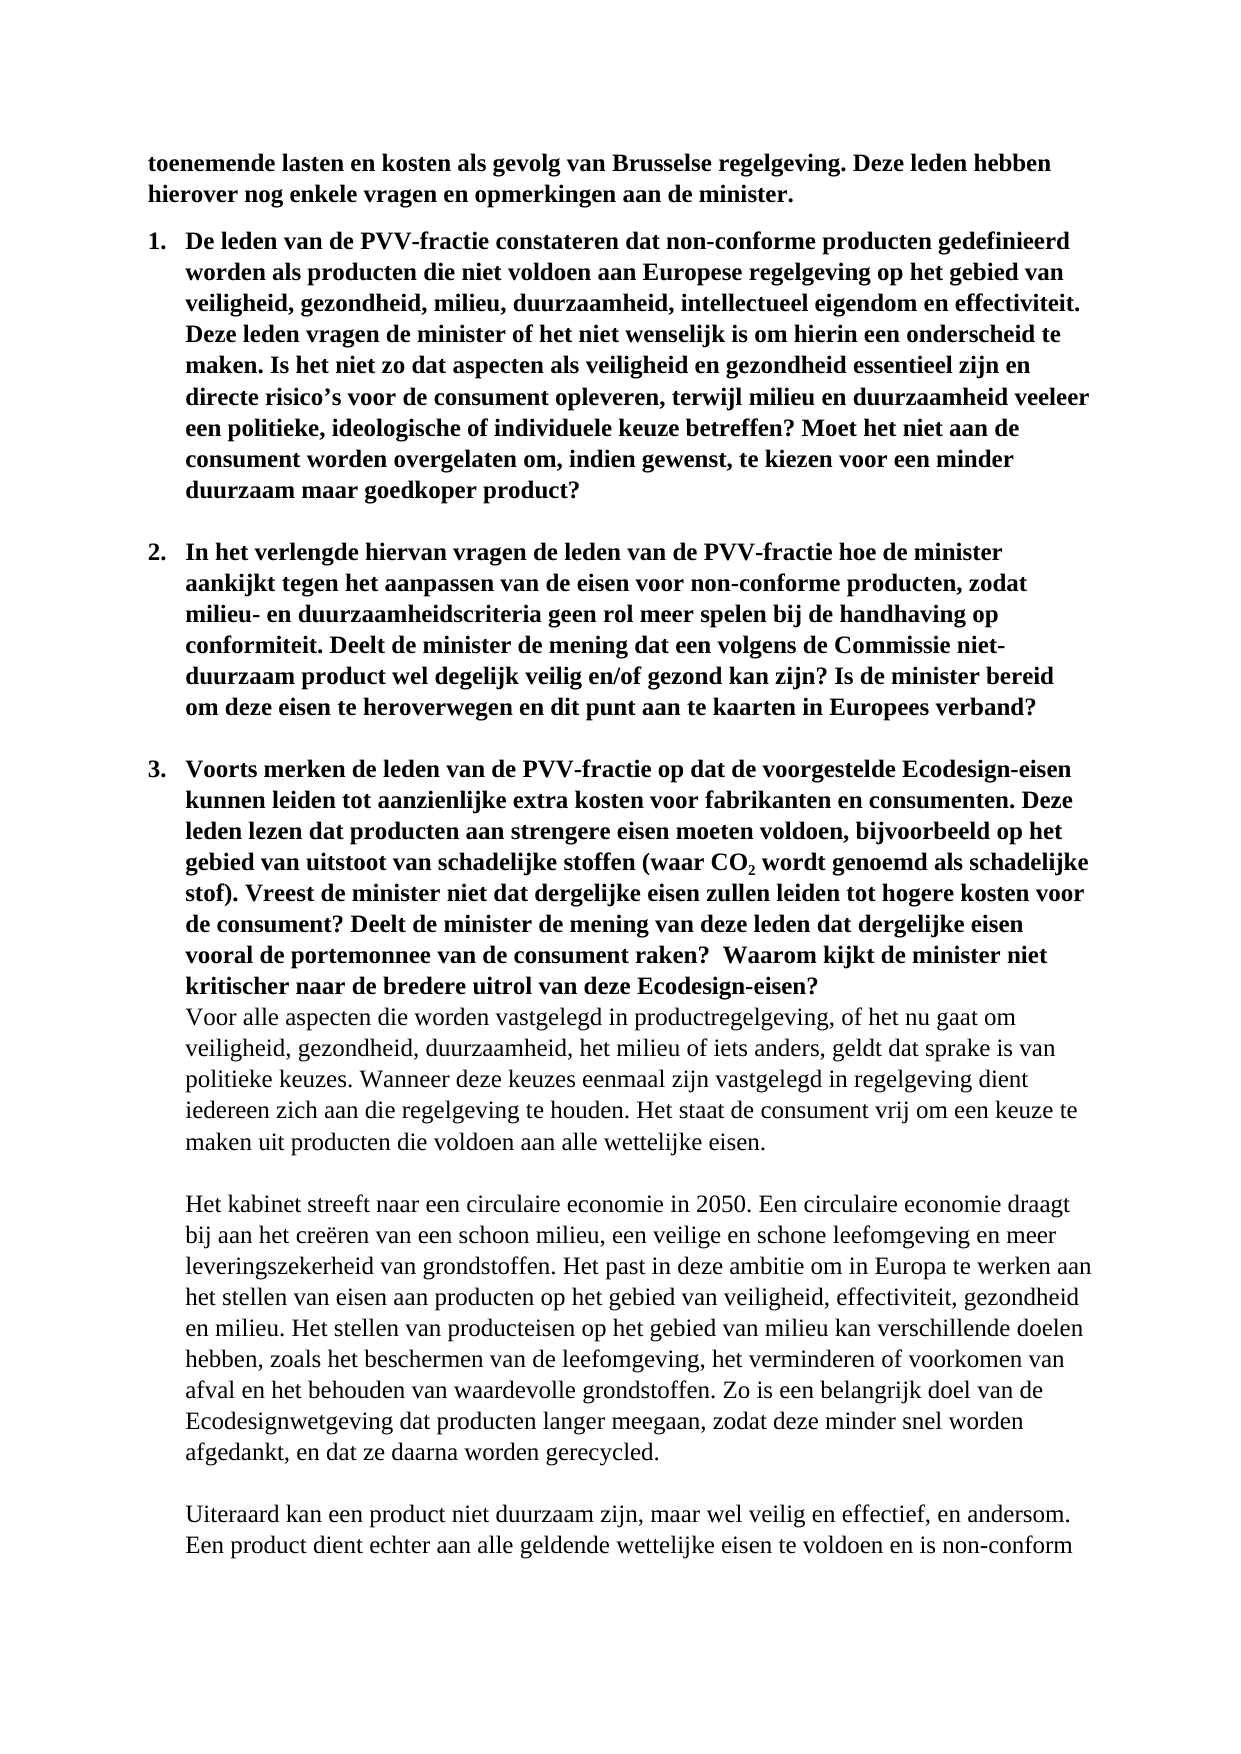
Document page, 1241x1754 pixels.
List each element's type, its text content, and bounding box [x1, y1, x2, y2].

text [185, 1499, 1093, 1559]
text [148, 148, 1093, 207]
text Het kabinet streeft naar een circulaire economie in 2050. Een circulaire economie draagt bij aan het creëren van een schoon milieu, een veilige en schone leefomgeving en meer leveringszekerheid van grondstoffen. Het past in deze ambitie om in Europa te werken aan het stellen van eisen aan producten op het gebied van veiligheid, effectiviteit, gezondheid en milieu. Het stellen van producteisen op het gebied van milieu kan verschillende doelen hebben, zoals het beschermen van de leefomgeving, het verminderen of voorkomen van afval en het behouden van waardevolle grondstoffen. Zo is een belangrijk doel van de Ecodesignwetgeving dat producten langer meegaan, zodat deze minder snel worden afgedankt, en dat ze daarna worden gerecycled. [185, 1189, 1093, 1466]
list De leden van de PVV-fractie constateren dat non-conforme producten gedefinieerd worden als producten die niet voldoen aan Europese regelgeving op het gebied van veiligheid, gezondheid, milieu, duurzaamheid, intellectueel eigendom en effectiviteit. Deze leden vragen de minister of het niet wenselijk is om hierin een onderscheid te maken. Is het niet zo dat aspecten als veiligheid en gezondheid essentieel zijn en directe risico’s voor de consument opleveren, terwijl milieu en duurzaamheid veeleer een politieke, ideologische of individuele keuze betreffen? Moet het niet aan de consument worden overgelaten om, indien gewenst, te kiezen voor een minder duurzaam maar goedkoper product? [148, 226, 1093, 503]
list Voorts merken de leden van de PVV-fractie op dat de voorgestelde Ecodesign-eisen kunnen leiden tot aanzienlijke extra kosten voor fabrikanten en consumenten. Deze leden lezen dat producten aan strengere eisen moeten voldoen, bijvoorbeeld op het gebied van uitstoot van schadelijke stoffen (waar CO₂ wordt genoemd als schadelijke stof). Vreest de minister niet dat dergelijke eisen zullen leiden tot hogere kosten voor de consument? Deelt de minister de mening van deze leden dat dergelijke eisen vooral de portemonnee van de consument raken? Waarom kijkt de minister niet kritischer naar de bredere uitrol van deze Ecodesign-eisen? [148, 754, 1093, 1000]
text Voor alle aspecten die worden vastgelegd in productregelgeving, of het nu gaat om veiligheid, gezondheid, duurzaamheid, het milieu of iets anders, geldt dat sprake is van politieke keuzes. Wanneer deze keuzes eenmaal zijn vastgelegd in regelgeving dient iedereen zich aan die regelgeving te houden. Het staat de consument vrij om een keuze te maken uit producten die voldoen aan alle wettelijke eisen. [185, 1002, 1093, 1155]
list In het verlengde hiervan vragen de leden van de PVV-fractie hoe de minister aankijkt tegen het aanpassen van de eisen voor non-conforme producten, zodat milieu- en duurzaamheidscriteria geen rol meer spelen bij de handhaving op conformiteit. Deelt de minister de mening dat een volgens de Commissie niet-duurzaam product wel degelijk veilig en/of gezond kan zijn? Is de minister bereid om deze eisen te heroverwegen en dit punt aan te kaarten in Europees verband? [148, 537, 1093, 721]
